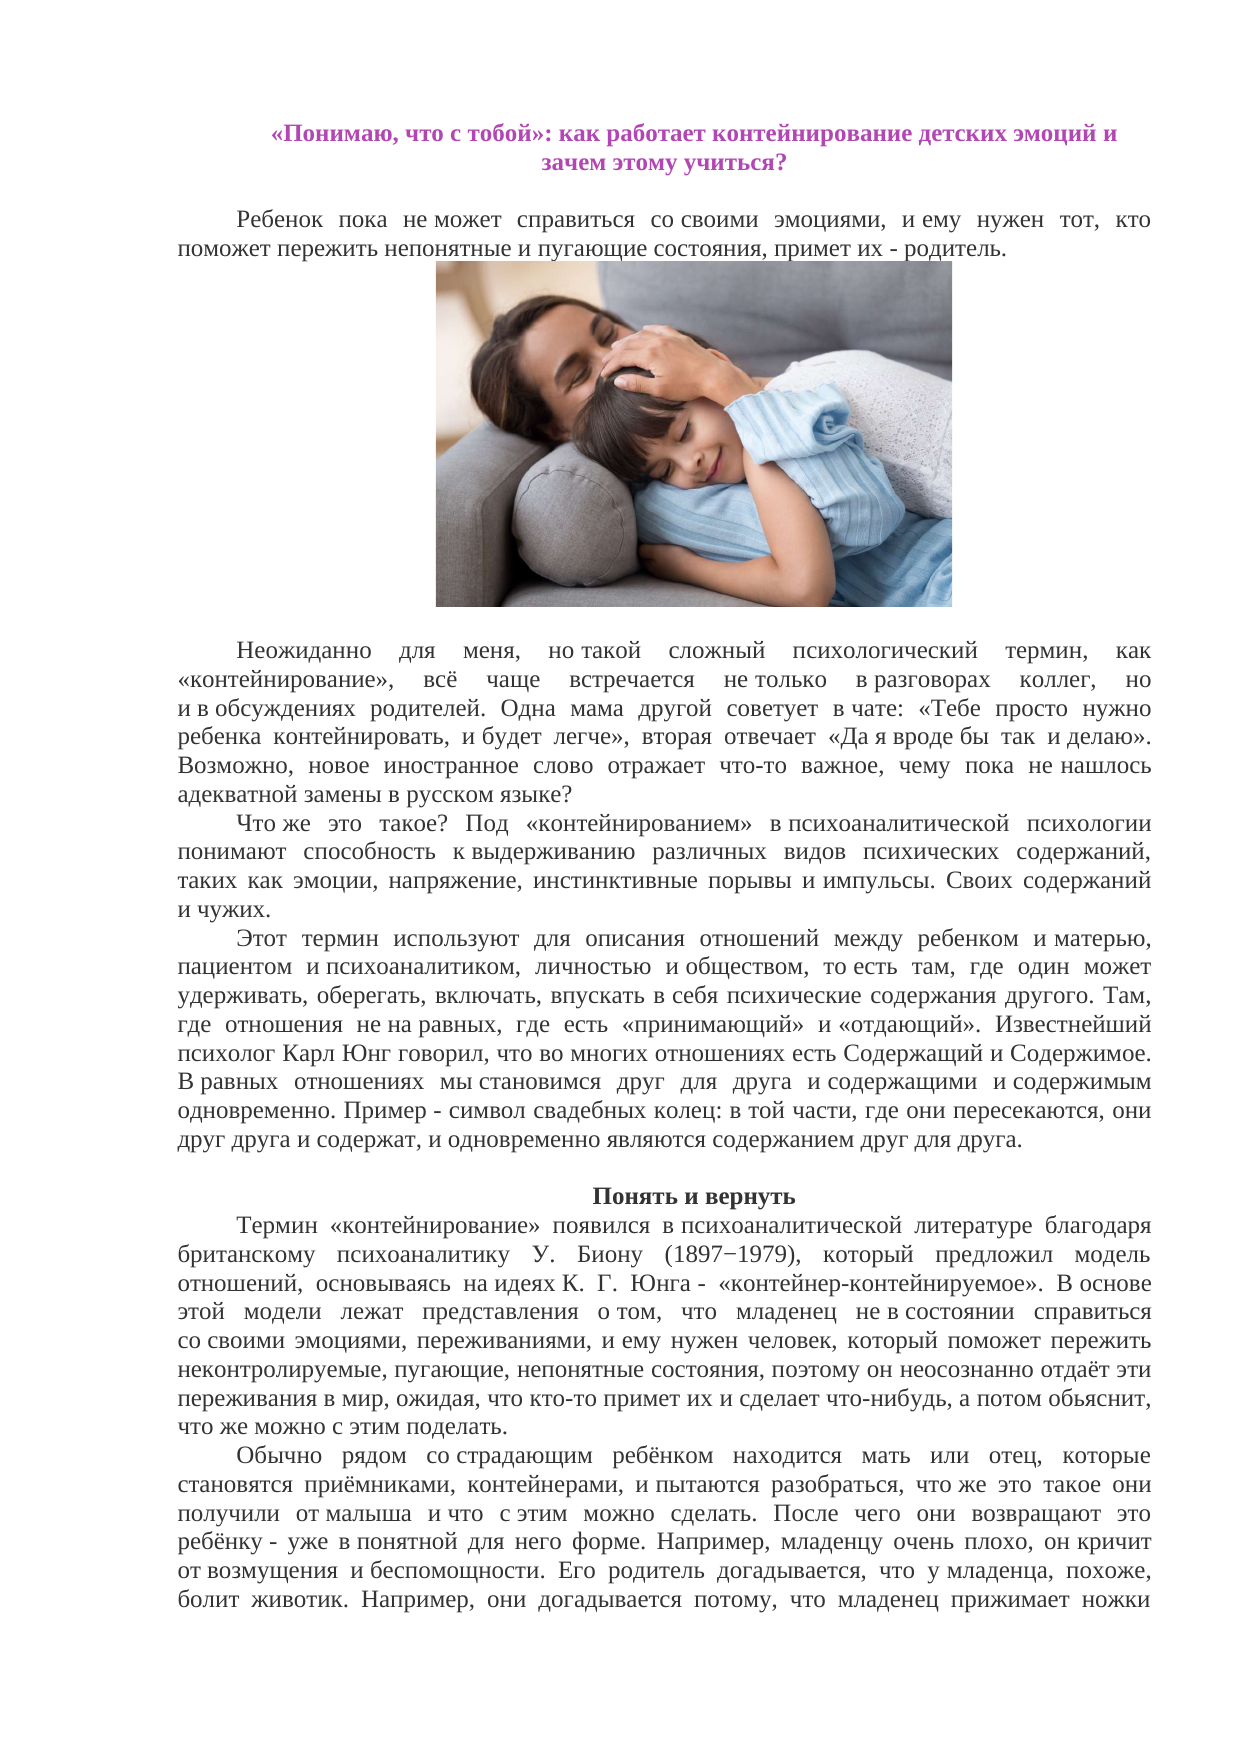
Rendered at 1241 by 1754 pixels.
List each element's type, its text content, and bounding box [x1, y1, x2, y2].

text Что же это такое? Под «контейнированием» в психоаналитической психологии понимают способность к выдерживанию различных видов психических содержаний, таких как эмоции, напряжение, инстинктивные порывы и импульсы. Своих содержаний и чужих. [177, 808, 1152, 923]
text Этот термин используют для описания отношений между ребенком и матерью, пациентом и психоаналитиком, личностью и обществом, то есть там, где один может удерживать, оберегать, включать, впускать в себя психические содержания другого. Там, где отношения не на равных, где есть «принимающий» и «отдающий». Известнейший психолог Карл Юнг говорил, что во многих отношениях есть Содержащий и Содержимое. В равных отношениях мы становимся друг для друга и содержащими и содержимым одновременно. Пример - символ свадебных колец: в той части, где они пересекаются, они друг друга и содержат, и одновременно являются содержанием друг для друга. [177, 923, 1152, 1153]
text Ребенок пока не может справиться со своими эмоциями, и ему нужен тот, кто поможет пережить непонятные и пугающие состояния, примет их - родитель. [177, 204, 1152, 262]
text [177, 1440, 1152, 1613]
text Неожиданно для меня, но такой сложный психологический термин, как «контейнирование», всё чаще встречается не только в разговорах коллег, но и в обсуждениях родителей. Одна мама другой советует в чате: «Тебе просто нужно ребенка контейнировать, и будет легче», вторая отвечает «Да я вроде бы так и делаю». Возможно, новое иностранное слово отражает что-то важное, чему пока не нашлось адекватной замены в русском языке? [177, 635, 1152, 808]
text Термин «контейнирование» появился в психоаналитической литературе благодаря британскому психоаналитику У. Биону (1897−1979), который предложил модель отношений, основываясь на идеях К. Г. Юнга - «контейнер-контейнируемое». В основе этой модели лежат представления о том, что младенец не в состоянии справиться со своими эмоциями, переживаниями, и ему нужен человек, который поможет пережить неконтролируемые, пугающие, непонятные состояния, поэтому он неосознанно отдаёт эти переживания в мир, ожидая, что кто-то примет их и сделает что-нибудь, а потом обьяснит, что же можно с этим поделать. [177, 1210, 1152, 1440]
text «Понимаю, что с тобой»: как работает контейнирование детских эмоций и зачем этому учиться? [177, 118, 1152, 176]
picture [435, 261, 953, 607]
text Понять и вернуть [177, 1181, 1152, 1210]
